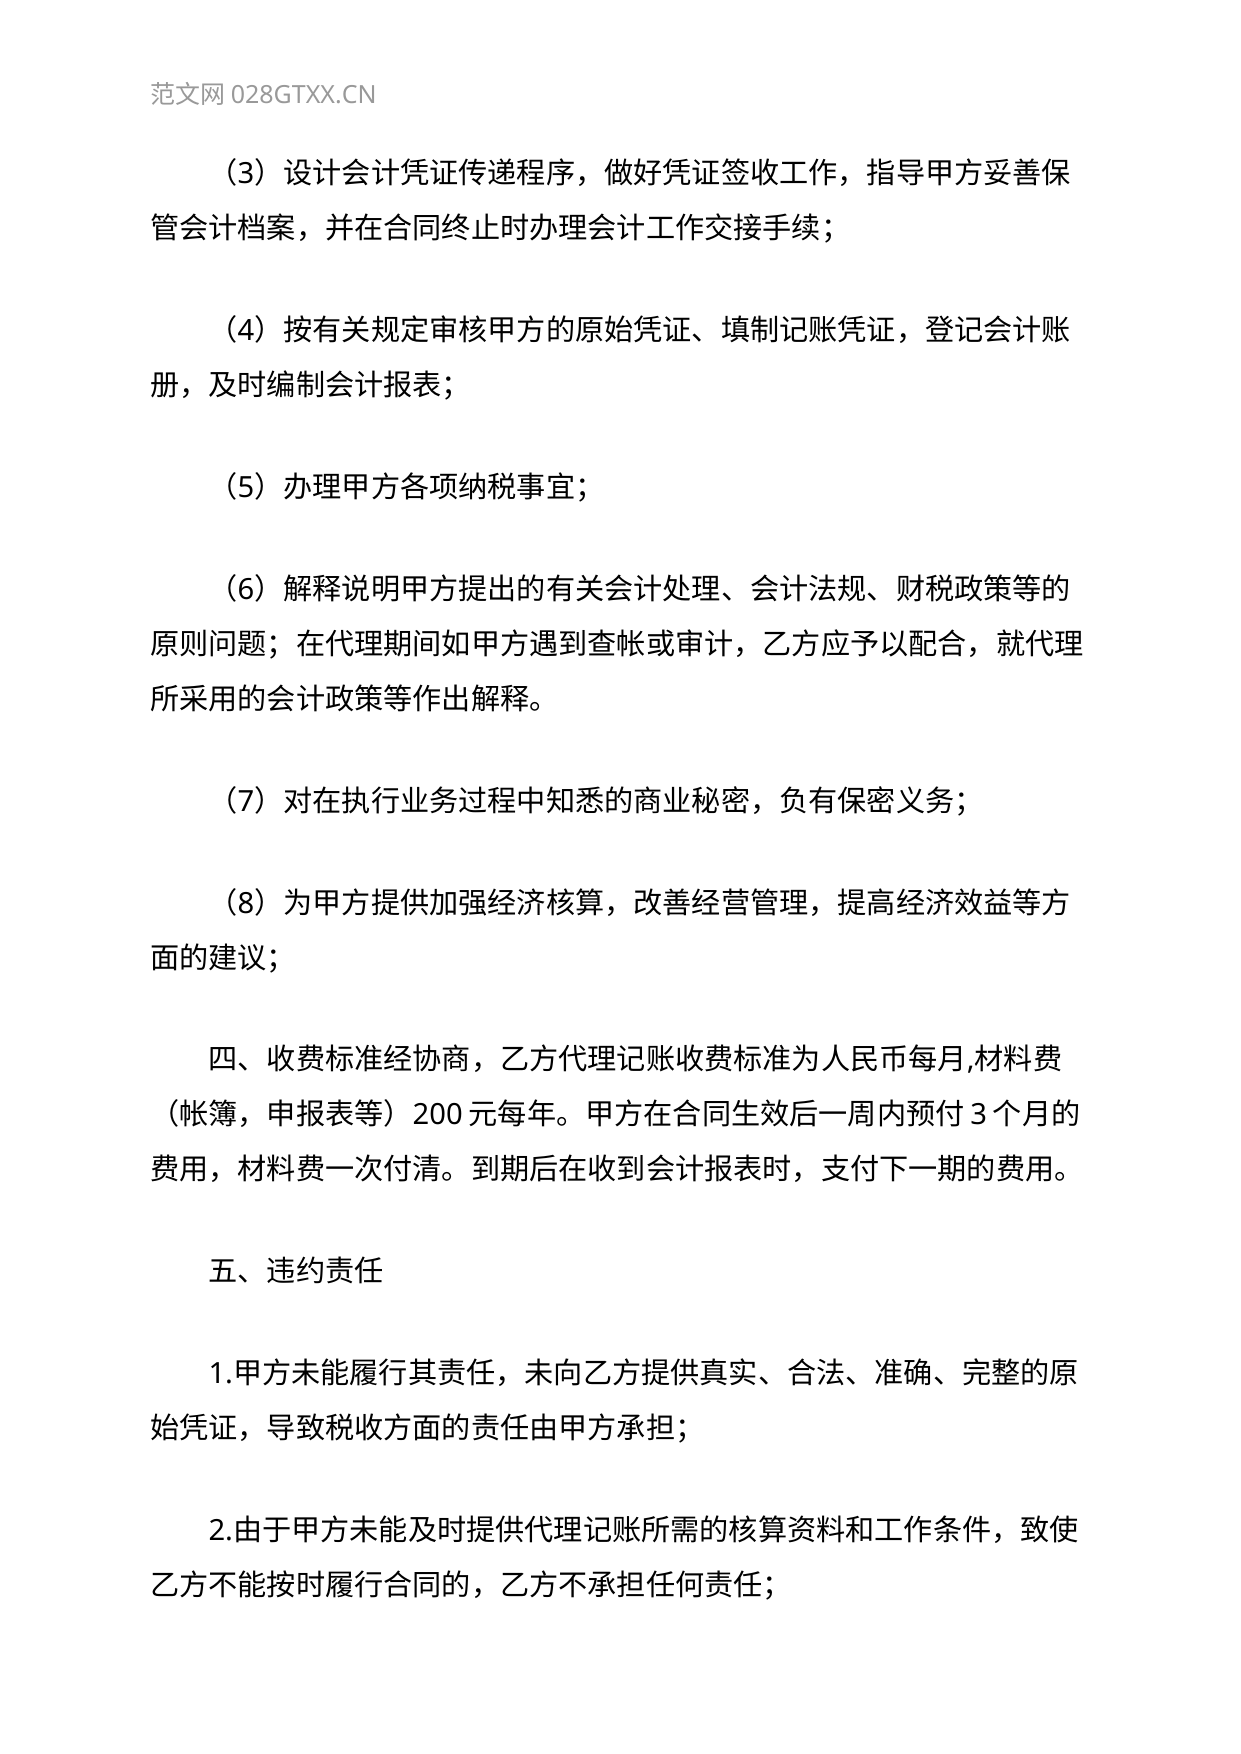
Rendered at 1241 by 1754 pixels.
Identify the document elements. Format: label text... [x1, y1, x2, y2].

text 2.由于甲方未能及时提供代理记账所需的核算资料和工作条件，致使乙方不能按时履行合同的，乙方不承担任何责任； [150, 1506, 1090, 1603]
text 1.甲方未能履行其责任，未向乙方提供真实、合法、准确、完整的原始凭证，导致税收方面的责任由甲方承担； [150, 1349, 1090, 1447]
text （4）按有关规定审核甲方的原始凭证、填制记账凭证，登记会计账册，及时编制会计报表； [150, 307, 1090, 404]
text 四、收费标准经协商，乙方代理记账收费标准为人民币每月,材料费（帐簿，申报表等）200元每年。甲方在合同生效后一周内预付3个月的费用，材料费一次付清。到期后在收到会计报表时，支付下一期的费用。 [150, 1036, 1090, 1188]
text （3）设计会计凭证传递程序，做好凭证签收工作，指导甲方妥善保管会计档案，并在合同终止时办理会计工作交接手续； [150, 150, 1090, 247]
text 五、违约责任 [150, 1248, 1090, 1290]
text （7）对在执行业务过程中知悉的商业秘密，负有保密义务； [150, 777, 1090, 819]
text （5）办理甲方各项纳税事宜； [150, 463, 1090, 506]
text （8）为甲方提供加强经济核算，改善经营管理，提高经济效益等方面的建议； [150, 879, 1090, 976]
text （6）解释说明甲方提出的有关会计处理、会计法规、财税政策等的原则问题；在代理期间如甲方遇到查帐或审计，乙方应予以配合，就代理所采用的会计政策等作出解释。 [150, 566, 1090, 718]
